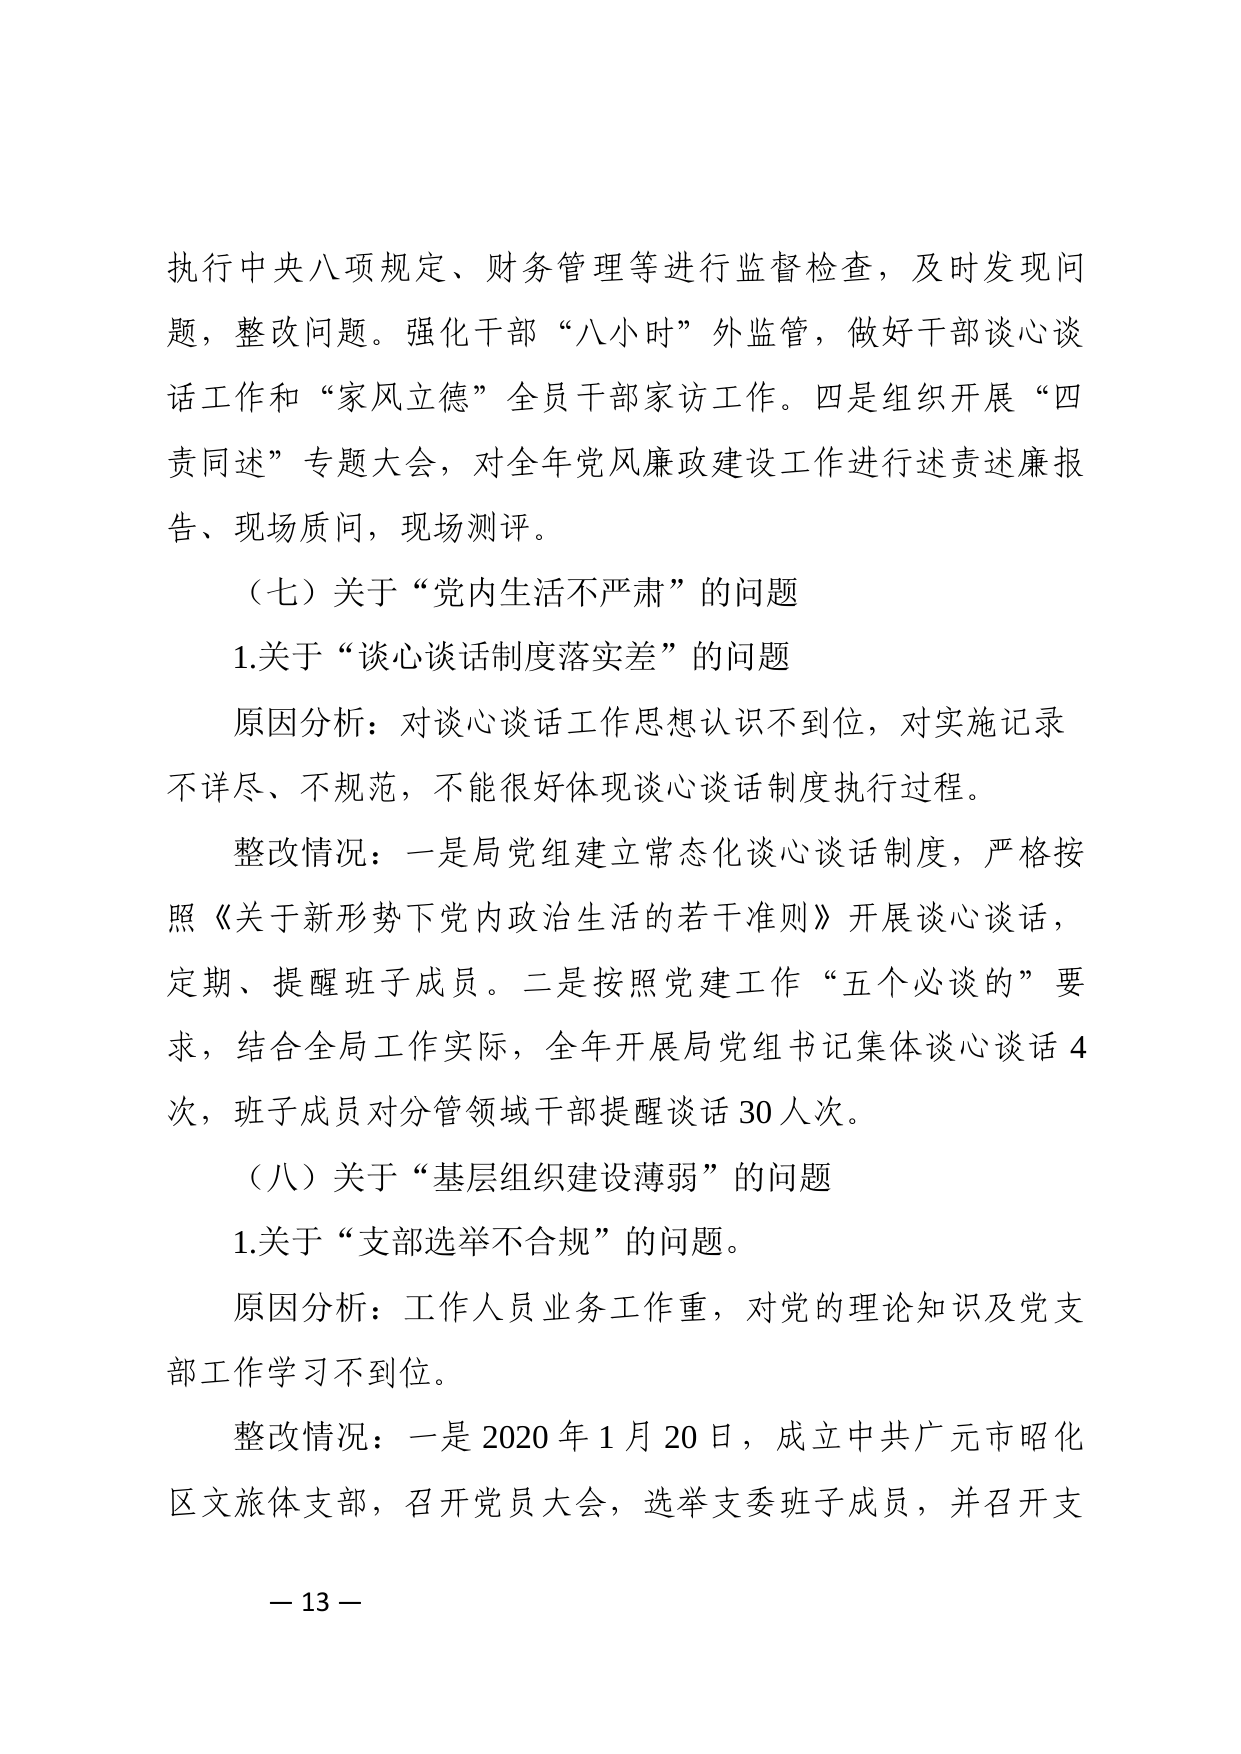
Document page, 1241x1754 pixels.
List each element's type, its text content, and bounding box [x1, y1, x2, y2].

list 整改情况：一是局党组建立常态化谈心谈话制度，严格按照《关于新形势下党内政治生活的若干准则》开展谈心谈话，定期、提醒班子成员。二是按照党建工作“五个必谈的”要求，结合全局工作实际，全年开展局党组书记集体谈心谈话4次，班子成员对分管领域干部提醒谈话30人次。 [165, 818, 1087, 1143]
text （八）关于“基层组织建设薄弱”的问题 [165, 1143, 1087, 1208]
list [165, 1403, 1087, 1533]
list 原因分析：工作人员业务工作重，对党的理论知识及党支部工作学习不到位。 [165, 1273, 1087, 1403]
list 1.关于“支部选举不合规”的问题。 [165, 1208, 1087, 1273]
text 原因分析：对谈心谈话工作思想认识不到位，对实施记录不详尽、不规范，不能很好体现谈心谈话制度执行过程。 [165, 688, 1087, 818]
text （七）关于“党内生活不严肃”的问题 [165, 558, 1087, 623]
list 1.关于“谈心谈话制度落实差”的问题 [165, 623, 1087, 688]
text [165, 233, 1087, 558]
